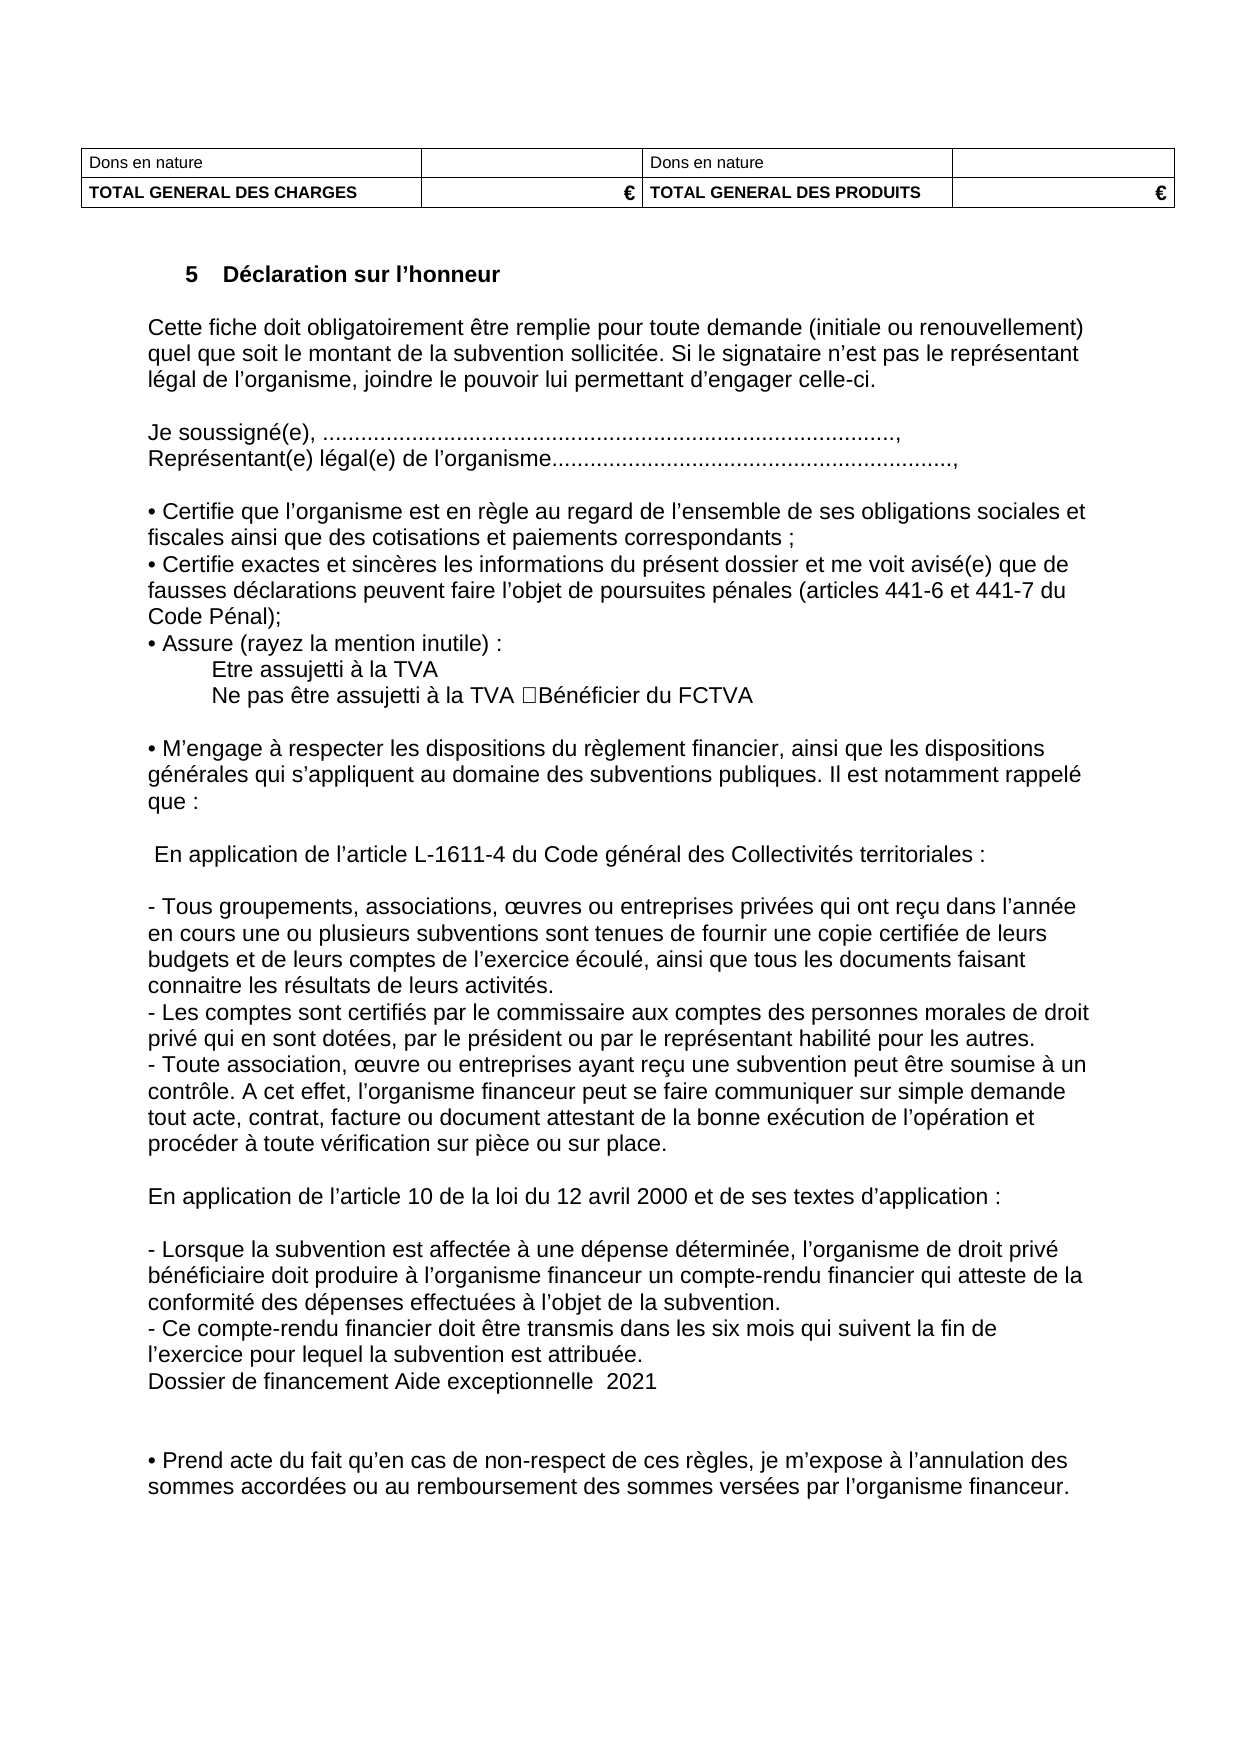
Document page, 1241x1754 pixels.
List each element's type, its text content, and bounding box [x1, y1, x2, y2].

text En application de l’article 10 de la loi du 12 avril 2000 et de ses textes d’application : [148, 1183, 1093, 1209]
text • Prend acte du fait qu’en cas de non-respect de ces règles, je m’expose à l’annulation des sommes accordées ou au remboursement des sommes versées par l’organisme financeur. [148, 1447, 1093, 1499]
table_cell € [422, 178, 642, 207]
table_cell € [953, 178, 1174, 207]
table_cell [422, 149, 642, 177]
table_cell TOTAL GENERAL DES CHARGES [82, 178, 421, 207]
text - Toute association, œuvre ou entreprises ayant reçu une subvention peut être soumise à un contrôle. A cet effet, l’organisme financeur peut se faire communiquer sur simple demande tout acte, contrat, facture ou document attestant de la bonne exécution de l’opération et procéder à toute vérification sur pièce ou sur place. [148, 1051, 1093, 1157]
text - Les comptes sont certifiés par le commissaire aux comptes des personnes morales de droit privé qui en sont dotées, par le président ou par le représentant habilité pour les autres. [148, 999, 1093, 1051]
text • Certifie que l’organisme est en règle au regard de l’ensemble de ses obligations sociales et fiscales ainsi que des cotisations et paiements correspondants ; [148, 498, 1093, 551]
table_cell [953, 149, 1174, 177]
text Représentant(e) légal(e) de l’organisme..............................................................., [148, 445, 1093, 472]
text Cette fiche doit obligatoirement être remplie pour toute demande (initiale ou renouvellement) quel que soit le montant de la subvention sollicitée. Si le signataire n’est pas le représentant légal de l’organisme, joindre le pouvoir lui permettant d’engager celle-ci. [148, 313, 1093, 392]
text • M’engage à respecter les dispositions du règlement financier, ainsi que les dispositions générales qui s’appliquent au domaine des subventions publiques. Il est notamment rappelé que : [148, 735, 1093, 814]
table_cell Dons en nature [82, 149, 421, 177]
text - Tous groupements, associations, œuvres ou entreprises privées qui ont reçu dans l’année en cours une ou plusieurs subventions sont tenues de fournir une copie certifiée de leurs budgets et de leurs comptes de l’exercice écoulé, ainsi que tous les documents faisant connaitre les résultats de leurs activités. [148, 893, 1093, 999]
text Ne pas être assujetti à la TVA Bénéficier du FCTVA [148, 682, 1093, 709]
text • Certifie exactes et sincères les informations du présent dossier et me voit avisé(e) que de fausses déclarations peuvent faire l’objet de poursuites pénales (articles 441-6 et 441-7 du Code Pénal); [148, 551, 1093, 630]
text - Ce compte-rendu financier doit être transmis dans les six mois qui suivent la fin de l’exercice pour lequel la subvention est attribuée. [148, 1315, 1093, 1368]
list Déclaration sur l’honneur [185, 261, 1093, 287]
text Etre assujetti à la TVA [148, 656, 1093, 682]
text • Assure (rayez la mention inutile) : [148, 630, 1093, 656]
text Dossier de financement Aide exceptionnelle 2021 [148, 1368, 1093, 1394]
table_cell Dons en nature [643, 149, 952, 177]
table_cell TOTAL GENERAL DES PRODUITS [643, 178, 952, 207]
text - Lorsque la subvention est affectée à une dépense déterminée, l’organisme de droit privé bénéficiaire doit produire à l’organisme financeur un compte-rendu financier qui atteste de la conformité des dépenses effectuées à l’objet de la subvention. [148, 1236, 1093, 1315]
text En application de l’article L-1611-4 du Code général des Collectivités territoriales : [148, 841, 1093, 867]
text Je soussigné(e), .........................................................................................., [148, 419, 1093, 445]
